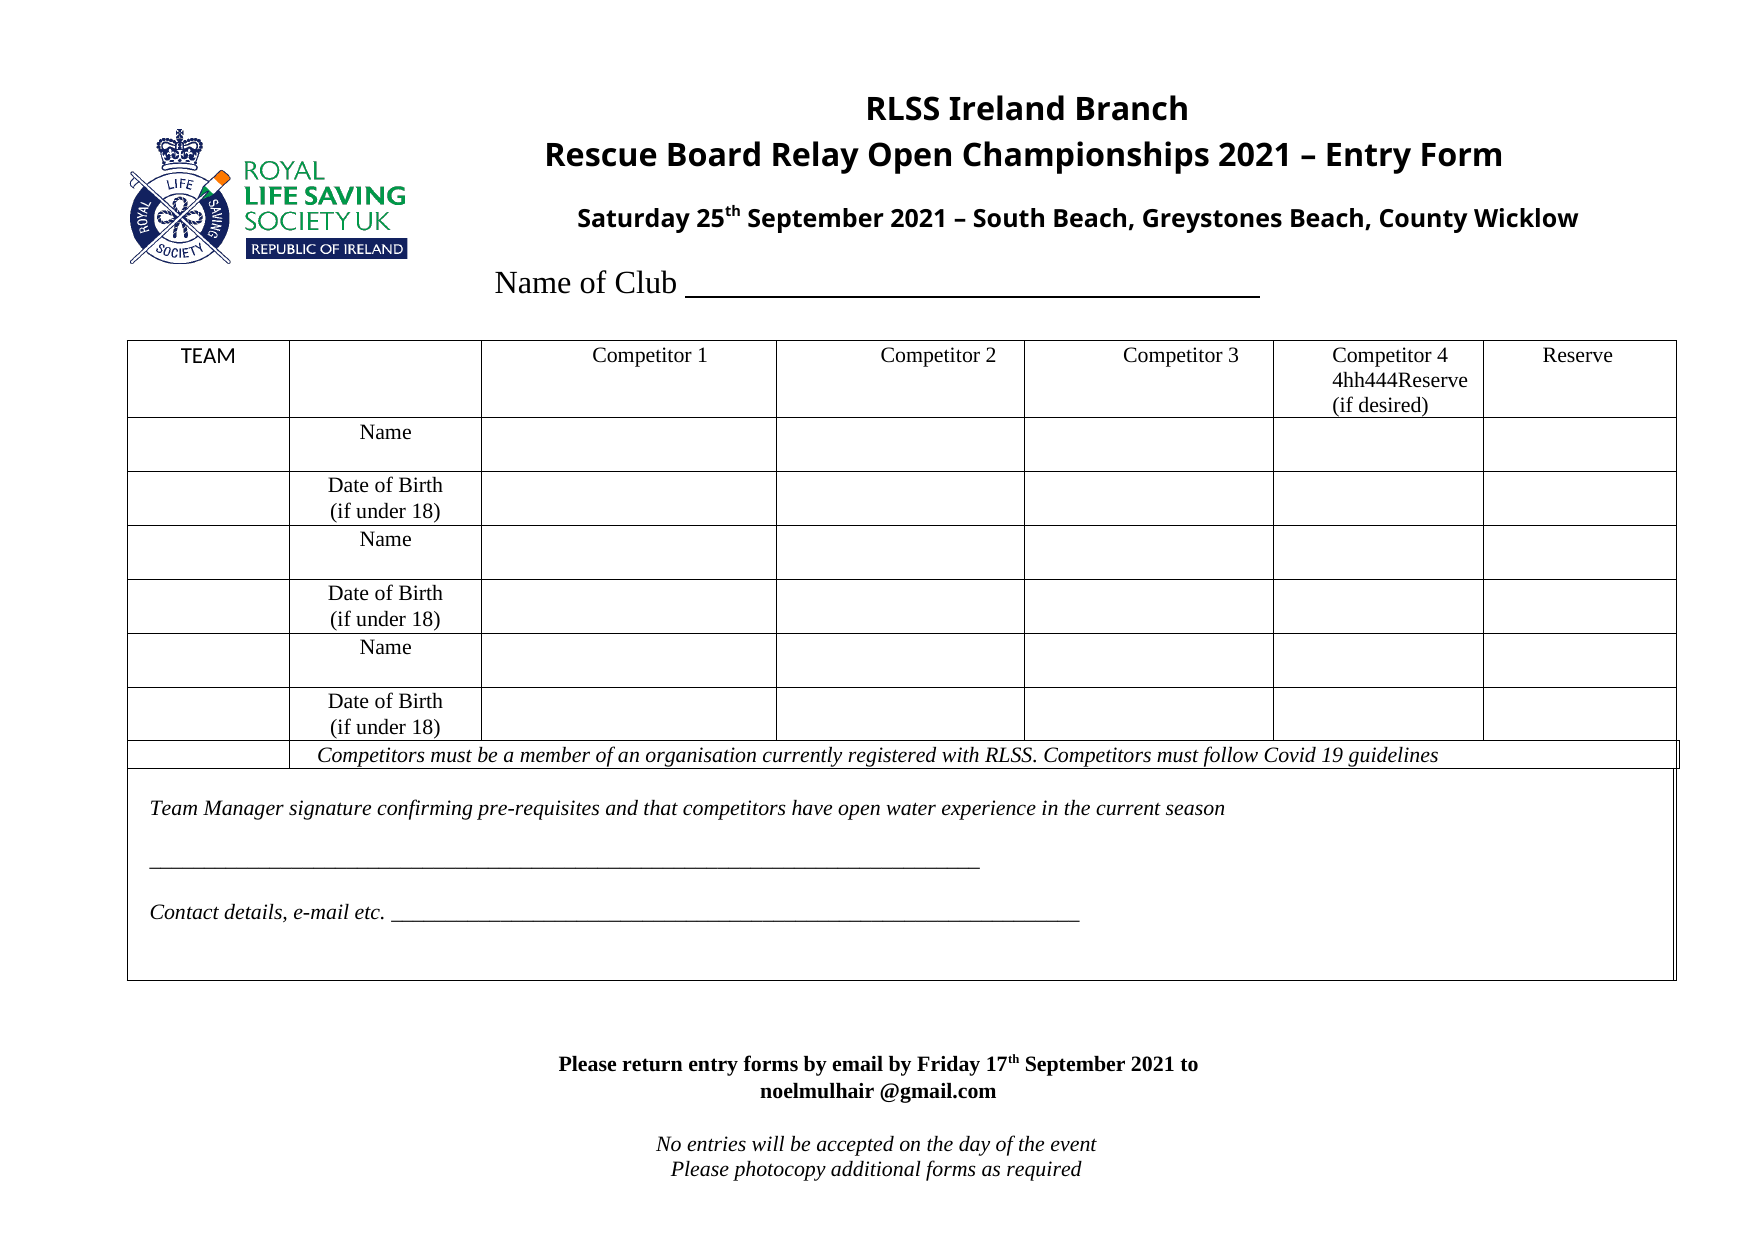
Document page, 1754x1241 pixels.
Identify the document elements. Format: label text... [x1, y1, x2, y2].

table_cell Name [290, 634, 481, 687]
table_cell Name [290, 418, 481, 471]
table_cell [482, 688, 776, 740]
table_header Competitor 1 [482, 341, 776, 417]
table_cell [1484, 418, 1676, 471]
table_cell [482, 580, 776, 633]
table_cell [1274, 580, 1483, 633]
table_header Reserve [1484, 341, 1676, 417]
text Please return entry forms by email by Friday 17th September 2021 to [241, 1051, 1515, 1077]
table_cell [777, 526, 1024, 579]
table_cell [1025, 580, 1273, 633]
table_cell [128, 418, 289, 471]
table_cell [1274, 634, 1483, 687]
text Saturday 25th September 2021 – South Beach, Greystones Beach, County Wicklow [408, 201, 1627, 235]
table_cell [777, 418, 1024, 471]
text noelmulhair @gmail.com [241, 1078, 1515, 1103]
table_cell Team Manager signature confirming pre-requisites and that competitors have open water experience in the current season ____________________________________________________________________________ Contact details, e-mail etc. _______________________________________________________________ [128, 769, 1673, 980]
table_cell [482, 472, 776, 525]
table_cell [1025, 688, 1273, 740]
table_cell [1025, 634, 1273, 687]
table_cell [128, 634, 289, 687]
table_cell Date of Birth (if under 18) [290, 688, 481, 740]
table_cell [482, 526, 776, 579]
table_cell [482, 634, 776, 687]
table_cell [1025, 526, 1273, 579]
table_cell [1484, 526, 1676, 579]
table_header Competitor 4 4hh444Reserve (if desired) [1274, 341, 1483, 417]
table_header Competitor 2 [777, 341, 1024, 417]
table_cell [1025, 472, 1273, 525]
table_cell Date of Birth (if under 18) [290, 580, 481, 633]
table_cell [1025, 418, 1273, 471]
table_cell [128, 472, 289, 525]
table_cell [128, 688, 289, 740]
table_cell [777, 634, 1024, 687]
table_cell [1274, 526, 1483, 579]
picture [127, 129, 408, 264]
table_cell [128, 526, 289, 579]
table_cell [777, 580, 1024, 633]
table_cell [1274, 688, 1483, 740]
table_cell [777, 688, 1024, 740]
table_cell [1274, 418, 1483, 471]
table_cell [128, 580, 289, 633]
subtitle RLSS Ireland Branch [783, 86, 1271, 129]
table_header TEAM [128, 341, 289, 417]
text Name of Club [494, 264, 1627, 301]
table_cell [1484, 634, 1676, 687]
table_header [290, 341, 481, 417]
table_cell Name [290, 526, 481, 579]
table_cell [1484, 472, 1676, 525]
table_cell Date of Birth (if under 18) [290, 472, 481, 525]
table_cell [1484, 688, 1676, 740]
table_cell [1274, 472, 1483, 525]
table_cell [482, 418, 776, 471]
table_cell [128, 741, 289, 768]
table_cell Competitors must be a member of an organisation currently registered with RLSS. Competitors must follow Covid 19 guidelines [290, 741, 1676, 768]
text Rescue Board Relay Open Championships 2021 – Entry Form [544, 132, 1627, 176]
text No entries will be accepted on the day of the event Please photocopy additional forms as required [646, 1131, 1108, 1181]
table_header Competitor 3 [1025, 341, 1273, 417]
table_cell [777, 472, 1024, 525]
table_cell [1484, 580, 1676, 633]
